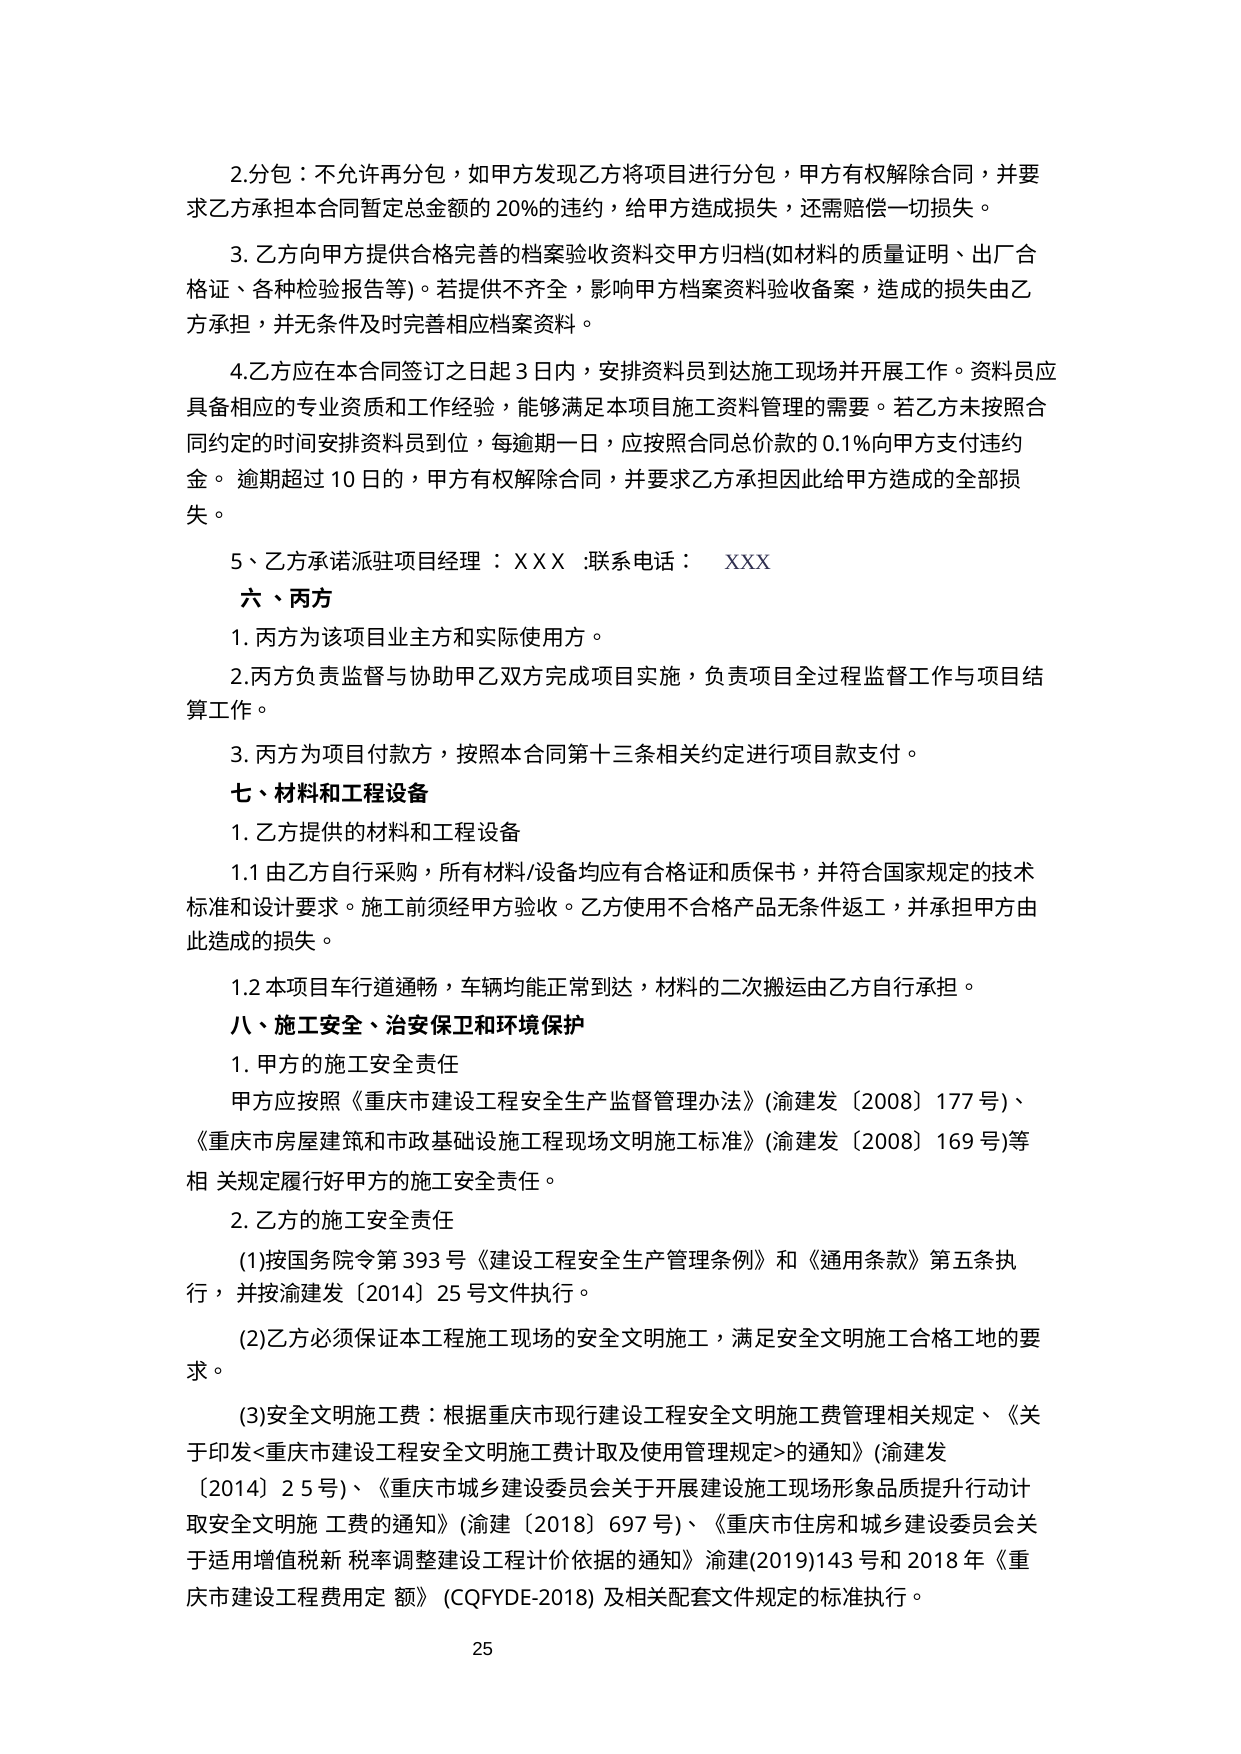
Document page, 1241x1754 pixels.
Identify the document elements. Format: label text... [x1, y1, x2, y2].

text 八、施工安全、治安保卫和环境保护 [230, 1012, 1058, 1039]
text (2)乙方必须保证本工程施工现场的安全文明施工，满足安全文明施工合格工地的要 求。 [186, 1322, 1049, 1386]
text 5、乙方承诺派驻项目经理 ： X X X :联系电话： XXX [230, 548, 1058, 575]
text 2. 乙方的施工安全责任 [230, 1207, 1058, 1234]
text 《重庆市房屋建筑和市政基础设施工程现场文明施工标准》(渝建发〔2008〕169号)等相 关规定履行好甲方的施工安全责任。 [186, 1126, 1048, 1195]
text 1. 甲方的施工安全责任 [230, 1051, 1058, 1078]
text 2.丙方负责监督与协助甲乙双方完成项目实施，负责项目全过程监督工作与项目结 算工作。 [186, 661, 1049, 725]
text 1. 丙方为该项目业主方和实际使用方。 [230, 624, 1058, 651]
text 3. 丙方为项目付款方，按照本合同第十三条相关约定进行项目款支付。 [230, 741, 1058, 768]
text 1. 乙方提供的材料和工程设备 [230, 818, 1058, 845]
text 3. 乙方向甲方提供合格完善的档案验收资料交甲方归档(如材料的质量证明、出厂合 格证、各种检验报告等)。若提供不齐全，影响甲方档案资料验收备案，造成的损失由乙 方承担，并无条件及时完善相应档案资料。 [186, 239, 1051, 339]
text 4.乙方应在本合同签订之日起3日内，安排资料员到达施工现场并开展工作。资料员应 具备相应的专业资质和工作经验，能够满足本项目施工资料管理的需要。若乙方未按照合 同约定的时间安排资料员到位，每逾期一日，应按照合同总价款的0.1%向甲方支付违约金。 逾期超过10日的，甲方有权解除合同，并要求乙方承担因此给甲方造成的全部损失。 [186, 356, 1058, 530]
text 六 、丙方 [240, 585, 1058, 612]
text (3)安全文明施工费：根据重庆市现行建设工程安全文明施工费管理相关规定、《关 于印发<重庆市建设工程安全文明施工费计取及使用管理规定>的通知》(渝建发〔2014〕2 5号)、《重庆市城乡建设委员会关于开展建设施工现场形象品质提升行动计取安全文明施 工费的通知》(渝建〔2018〕697号)、《重庆市住房和城乡建设委员会关于适用增值税新 税率调整建设工程计价依据的通知》渝建(2019)143号和2018年《重庆市建设工程费用定 额》 (CQFYDE-2018) 及相关配套文件规定的标准执行。 [186, 1400, 1049, 1611]
text 七、材料和工程设备 [230, 779, 1058, 806]
text 1.1由乙方自行采购，所有材料/设备均应有合格证和质保书，并符合国家规定的技术 标准和设计要求。施工前须经甲方验收。乙方使用不合格产品无条件返工，并承担甲方由 此造成的损失。 [186, 857, 1038, 956]
text 甲方应按照《重庆市建设工程安全生产监督管理办法》(渝建发〔2008〕177号)、 [230, 1088, 1058, 1115]
text (1)按国务院令第393号《建设工程安全生产管理条例》和《通用条款》第五条执行， 并按渝建发〔2014〕25号文件执行。 [186, 1245, 1055, 1308]
text 2.分包：不允许再分包，如甲方发现乙方将项目进行分包，甲方有权解除合同，并要 求乙方承担本合同暂定总金额的20%的违约，给甲方造成损失，还需赔偿一切损失。 [186, 159, 1043, 223]
text 1.2本项目车行道通畅，车辆均能正常到达，材料的二次搬运由乙方自行承担。 [230, 974, 1058, 1001]
